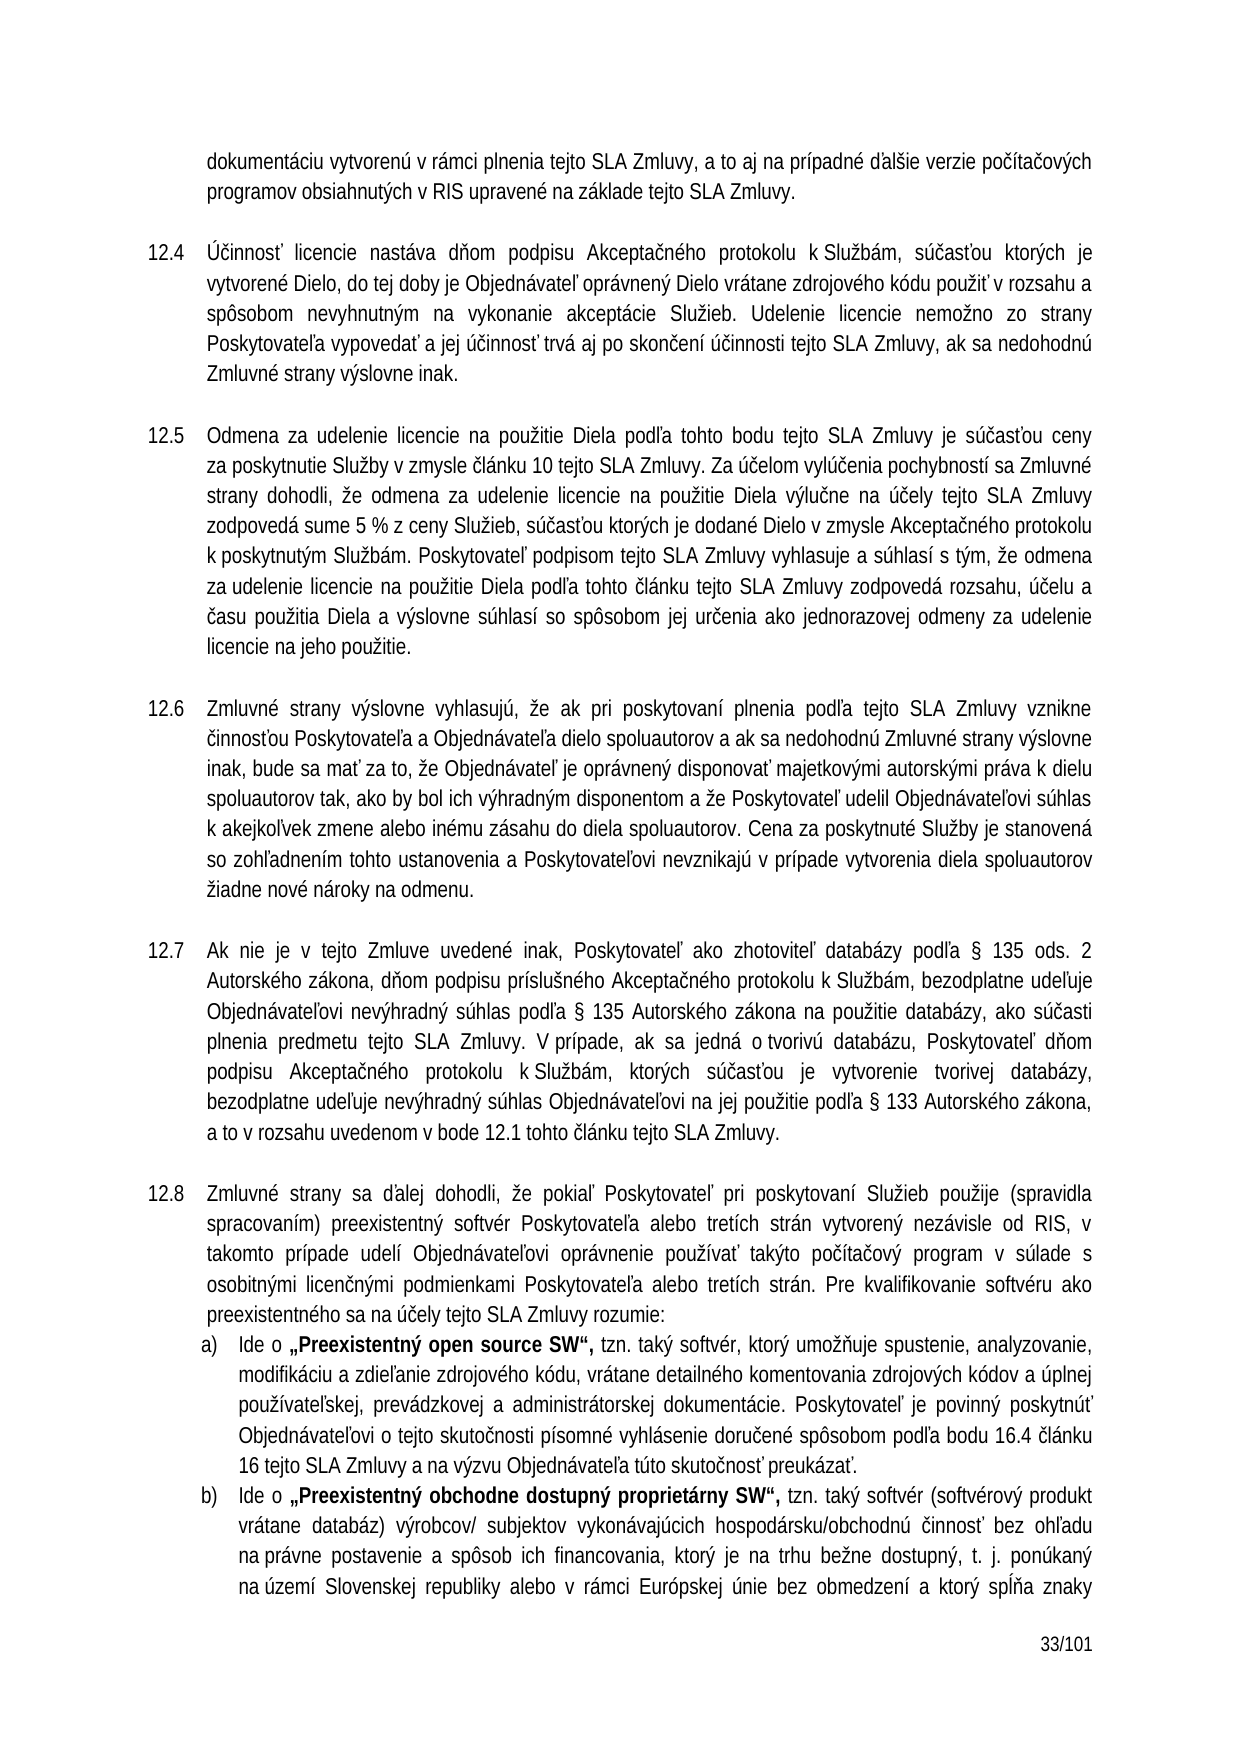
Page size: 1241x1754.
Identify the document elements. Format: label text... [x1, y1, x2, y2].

list Ide o „Preexistentný open source SW“, tzn. taký softvér, ktorý umožňuje spustenie, analyzovanie, modifikáciu a zdieľanie zdrojového kódu, vrátane detailného komentovania zdrojových kódov a úplnej používateľskej, prevádzkovej a administrátorskej dokumentácie. Poskytovateľ je povinný poskytnúť Objednávateľovi o tejto skutočnosti písomné vyhlásenie doručené spôsobom podľa bodu 16.4 článku 16 tejto SLA Zmluvy a na výzvu Objednávateľa túto skutočnosť preukázať. [201, 1331, 1093, 1478]
list Zmluvné strany výslovne vyhlasujú, že ak pri poskytovaní plnenia podľa tejto SLA Zmluvy vznikne činnosťou Poskytovateľa a Objednávateľa dielo spoluautorov a ak sa nedohodnú Zmluvné strany výslovne inak, bude sa mať za to, že Objednávateľ je oprávnený disponovať majetkovými autorskými práva k dielu spoluautorov tak, ako by bol ich výhradným disponentom a že Poskytovateľ udelil Objednávateľovi súhlas k akejkoľvek zmene alebo inému zásahu do diela spoluautorov. Cena za poskytnuté Služby je stanovená so zohľadnením tohto ustanovenia a Poskytovateľovi nevznikajú v prípade vytvorenia diela spoluautorov žiadne nové nároky na odmenu. [148, 694, 1093, 902]
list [201, 1482, 1093, 1599]
list Zmluvné strany sa ďalej dohodli, že pokiaľ Poskytovateľ pri poskytovaní Služieb použije (spravidla spracovaním) preexistentný softvér Poskytovateľa alebo tretích strán vytvorený nezávisle od RIS, v takomto prípade udelí Objednávateľovi oprávnenie používať takýto počítačový program v súlade s osobitnými licenčnými podmienkami Poskytovateľa alebo tretích strán. Pre kvalifikovanie softvéru ako preexistentného sa na účely tejto SLA Zmluvy rozumie: [148, 1180, 1093, 1327]
list Odmena za udelenie licencie na použitie Diela podľa tohto bodu tejto SLA Zmluvy je súčasťou ceny za poskytnutie Služby v zmysle článku 10 tejto SLA Zmluvy. Za účelom vylúčenia pochybností sa Zmluvné strany dohodli, že odmena za udelenie licencie na použitie Diela výlučne na účely tejto SLA Zmluvy zodpovedá sume 5 % z ceny Služieb, súčasťou ktorých je dodané Dielo v zmysle Akceptačného protokolu k poskytnutým Službám. Poskytovateľ podpisom tejto SLA Zmluvy vyhlasuje a súhlasí s tým, že odmena za udelenie licencie na použitie Diela podľa tohto článku tejto SLA Zmluvy zodpovedá rozsahu, účelu a času použitia Diela a výslovne súhlasí so spôsobom jej určenia ako jednorazovej odmeny za udelenie licencie na jeho použitie. [148, 422, 1093, 659]
list Účinnosť licencie nastáva dňom podpisu Akceptačného protokolu k Službám, súčasťou ktorých je vytvorené Dielo, do tej doby je Objednávateľ oprávnený Dielo vrátane zdrojového kódu použiť v rozsahu a spôsobom nevyhnutným na vykonanie akceptácie Služieb. Udelenie licencie nemožno zo strany Poskytovateľa vypovedať a jej účinnosť trvá aj po skončení účinnosti tejto SLA Zmluvy, ak sa nedohodnú Zmluvné strany výslovne inak. [148, 239, 1093, 386]
list Ak nie je v tejto Zmluve uvedené inak, Poskytovateľ ako zhotoviteľ databázy podľa § 135 ods. 2 Autorského zákona, dňom podpisu príslušného Akceptačného protokolu k Službám, bezodplatne udeľuje Objednávateľovi nevýhradný súhlas podľa § 135 Autorského zákona na použitie databázy, ako súčasti plnenia predmetu tejto SLA Zmluvy. V prípade, ak sa jedná o tvorivú databázu, Poskytovateľ dňom podpisu Akceptačného protokolu k Službám, ktorých súčasťou je vytvorenie tvorivej databázy, bezodplatne udeľuje nevýhradný súhlas Objednávateľovi na jej použitie podľa § 133 Autorského zákona, a to v rozsahu uvedenom v bode 12.1 tohto článku tejto SLA Zmluvy. [148, 937, 1093, 1145]
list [148, 148, 1093, 204]
